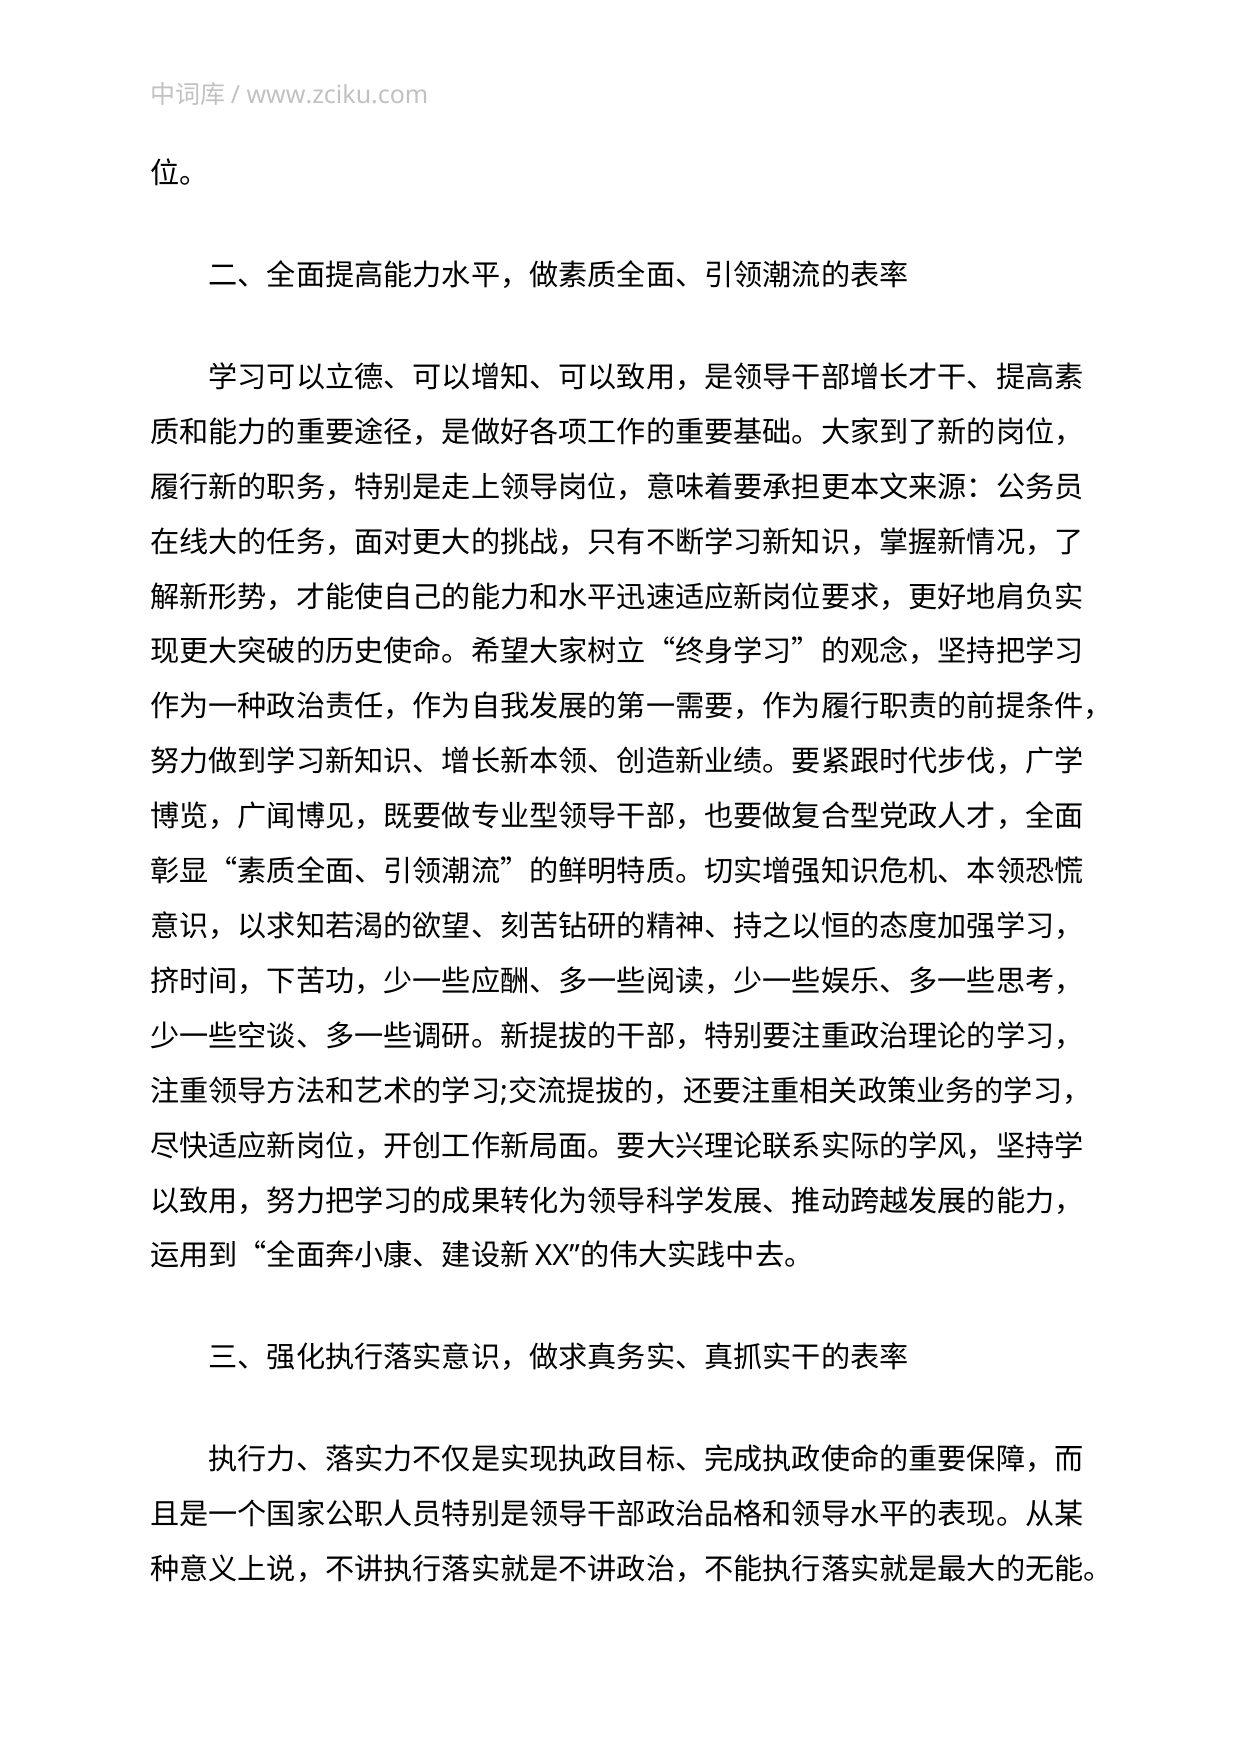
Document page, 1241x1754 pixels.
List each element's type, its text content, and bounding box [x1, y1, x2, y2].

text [150, 150, 1090, 192]
text 二、全面提高能力水平，做素质全面、引领潮流的表率 [150, 252, 1090, 294]
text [150, 1436, 1090, 1588]
text 三、强化执行落实意识，做求真务实、真抓实干的表率 [150, 1334, 1090, 1376]
text 学习可以立德、可以增知、可以致用，是领导干部增长才干、提高素质和能力的重要途径，是做好各项工作的重要基础。大家到了新的岗位，履行新的职务，特别是走上领导岗位，意味着要承担更本文来源：公务员在线大的任务，面对更大的挑战，只有不断学习新知识，掌握新情况，了解新形势，才能使自己的能力和水平迅速适应新岗位要求，更好地肩负实现更大突破的历史使命。希望大家树立“终身学习”的观念，坚持把学习作为一种政治责任，作为自我发展的第一需要，作为履行职责的前提条件，努力做到学习新知识、增长新本领、创造新业绩。要紧跟时代步伐，广学博览，广闻博见，既要做专业型领导干部，也要做复合型党政人才，全面彰显“素质全面、引领潮流”的鲜明特质。切实增强知识危机、本领恐慌意识，以求知若渴的欲望、刻苦钻研的精神、持之以恒的态度加强学习，挤时间，下苦功，少一些应酬、多一些阅读，少一些娱乐、多一些思考，少一些空谈、多一些调研。新提拔的干部，特别要注重政治理论的学习，注重领导方法和艺术的学习;交流提拔的，还要注重相关政策业务的学习，尽快适应新岗位，开创工作新局面。要大兴理论联系实际的学风，坚持学以致用，努力把学习的成果转化为领导科学发展、推动跨越发展的能力，运用到“全面奔小康、建设新XX”的伟大实践中去。 [150, 353, 1090, 1274]
